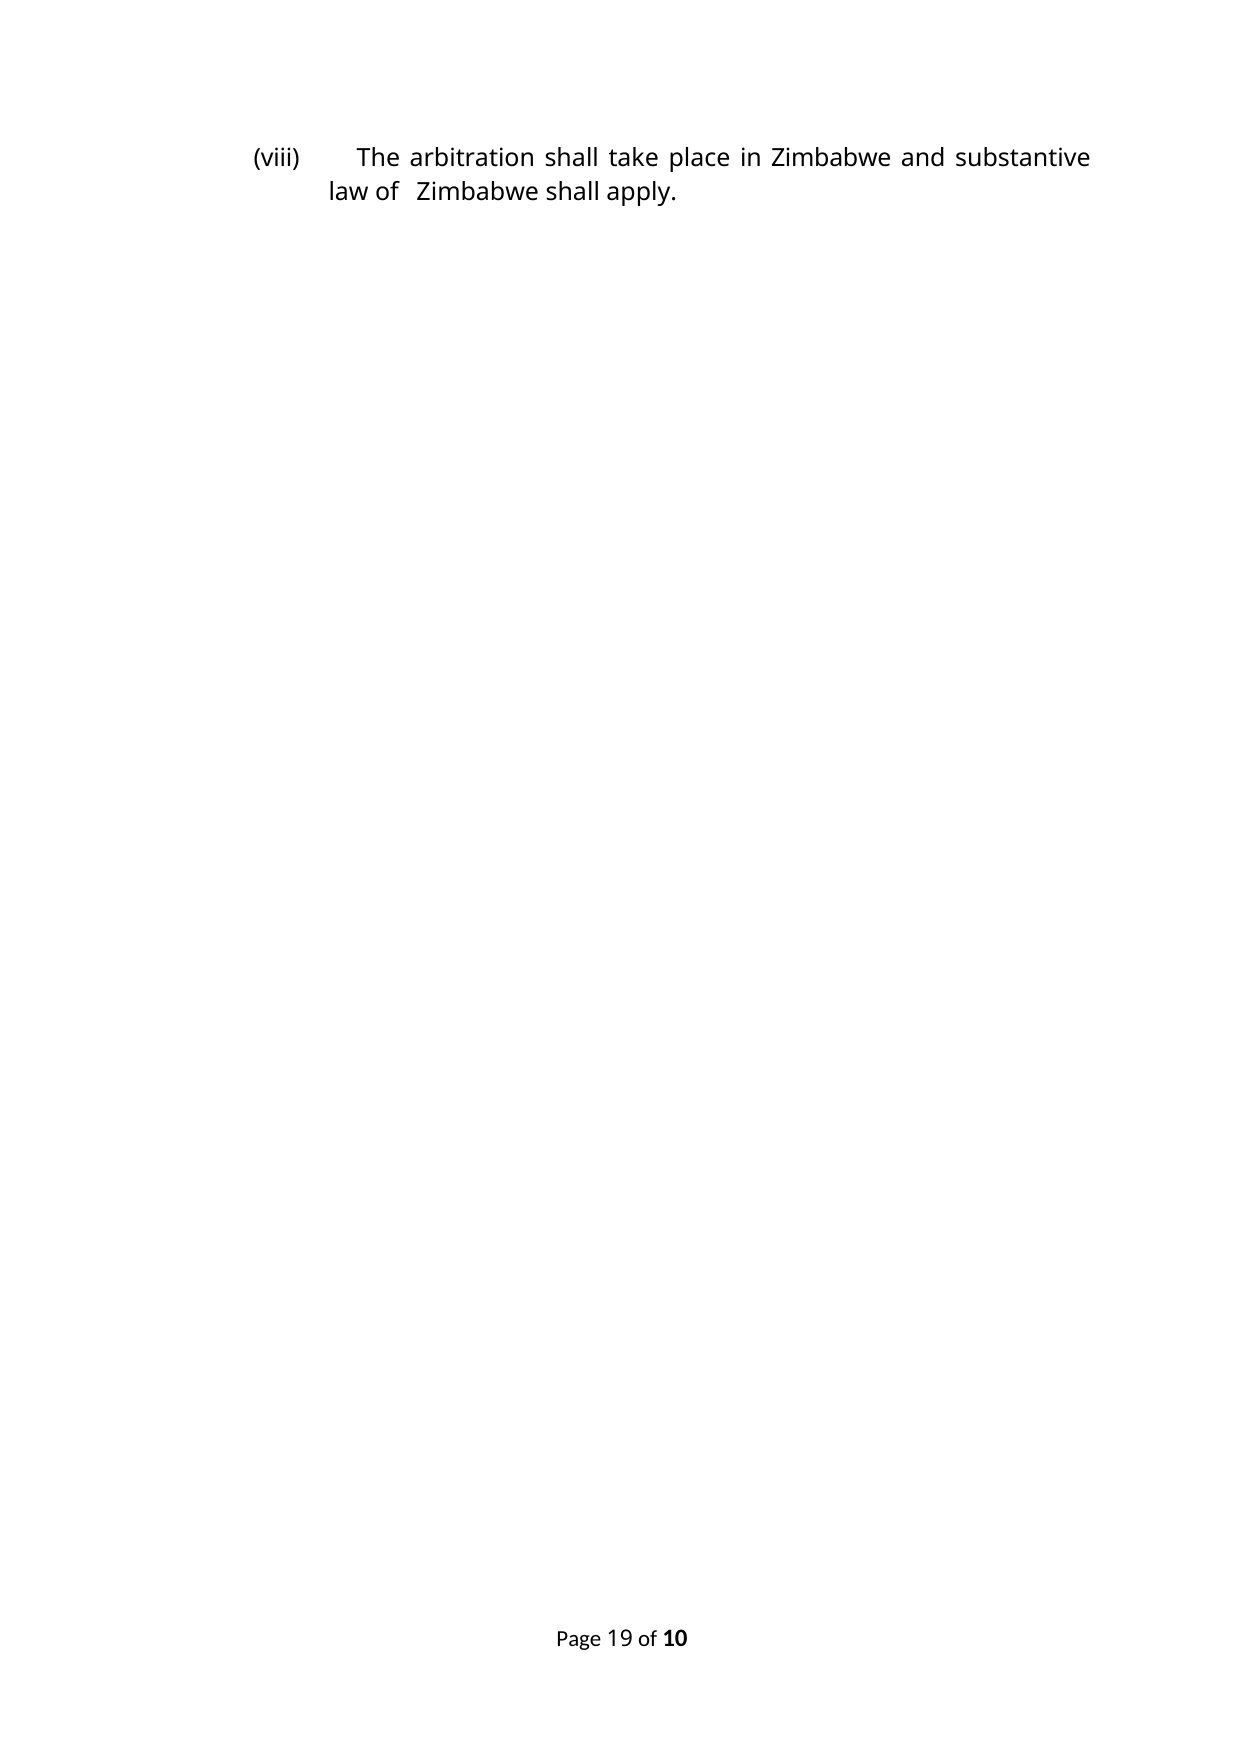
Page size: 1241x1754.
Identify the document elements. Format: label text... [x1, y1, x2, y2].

list The arbitration shall take place in Zimbabwe and substantive law of Zimbabwe shall apply. [253, 139, 1091, 208]
